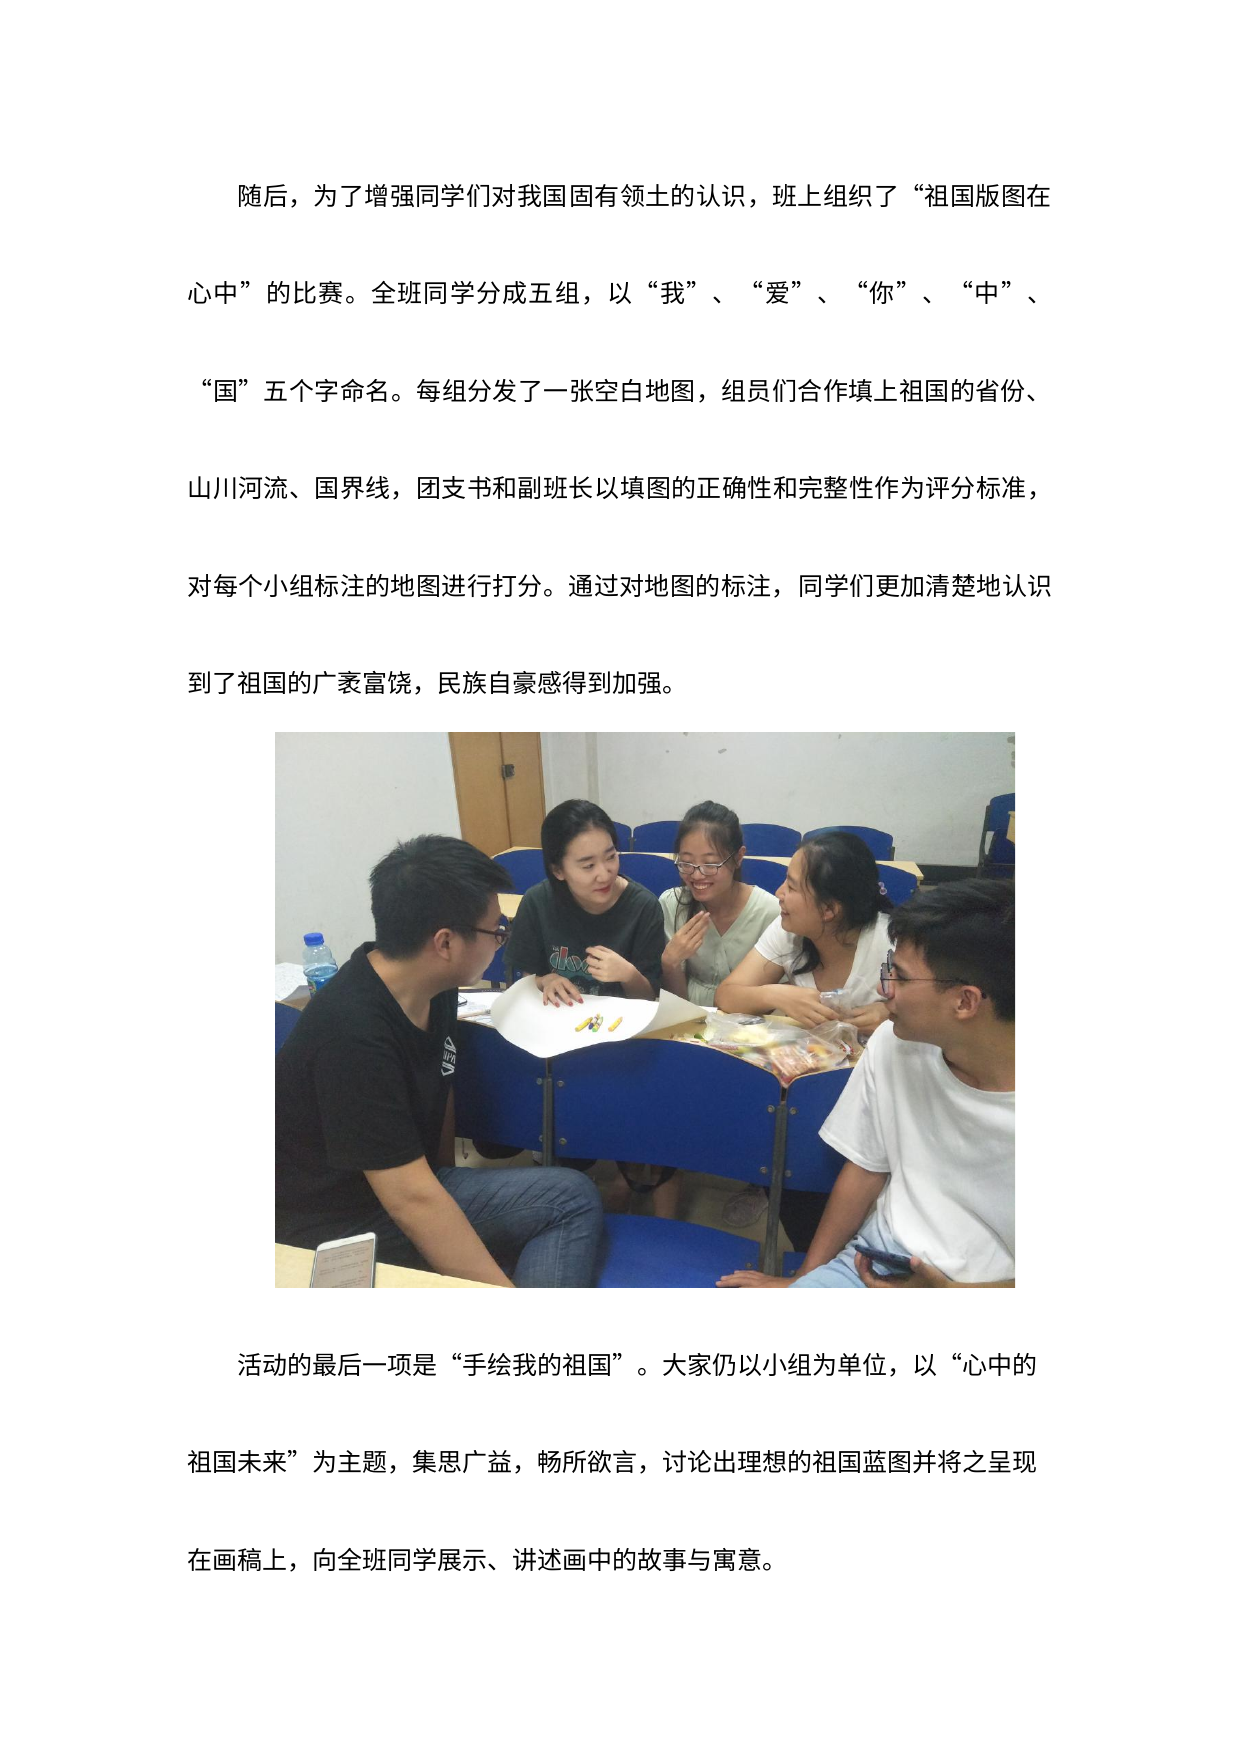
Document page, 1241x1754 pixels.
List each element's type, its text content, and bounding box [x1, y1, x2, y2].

text 活动的最后一项是“手绘我的祖国”。大家仍以小组为单位，以“心中的祖国未来”为主题，集思广益，畅所欲言，讨论出理想的祖国蓝图并将之呈现在画稿上，向全班同学展示、讲述画中的故事与寓意。 [187, 1331, 1053, 1591]
text 随后，为了增强同学们对我国固有领土的认识，班上组织了“祖国版图在心中”的比赛。全班同学分成五组，以“我”、“爱”、“你”、“中”、“国”五个字命名。每组分发了一张空白地图，组员们合作填上祖国的省份、山川河流、国界线，团支书和副班长以填图的正确性和完整性作为评分标准，对每个小组标注的地图进行打分。通过对地图的标注，同学们更加清楚地认识到了祖国的广袤富饶，民族自豪感得到加强。 [187, 162, 1053, 714]
picture [275, 732, 1016, 1288]
